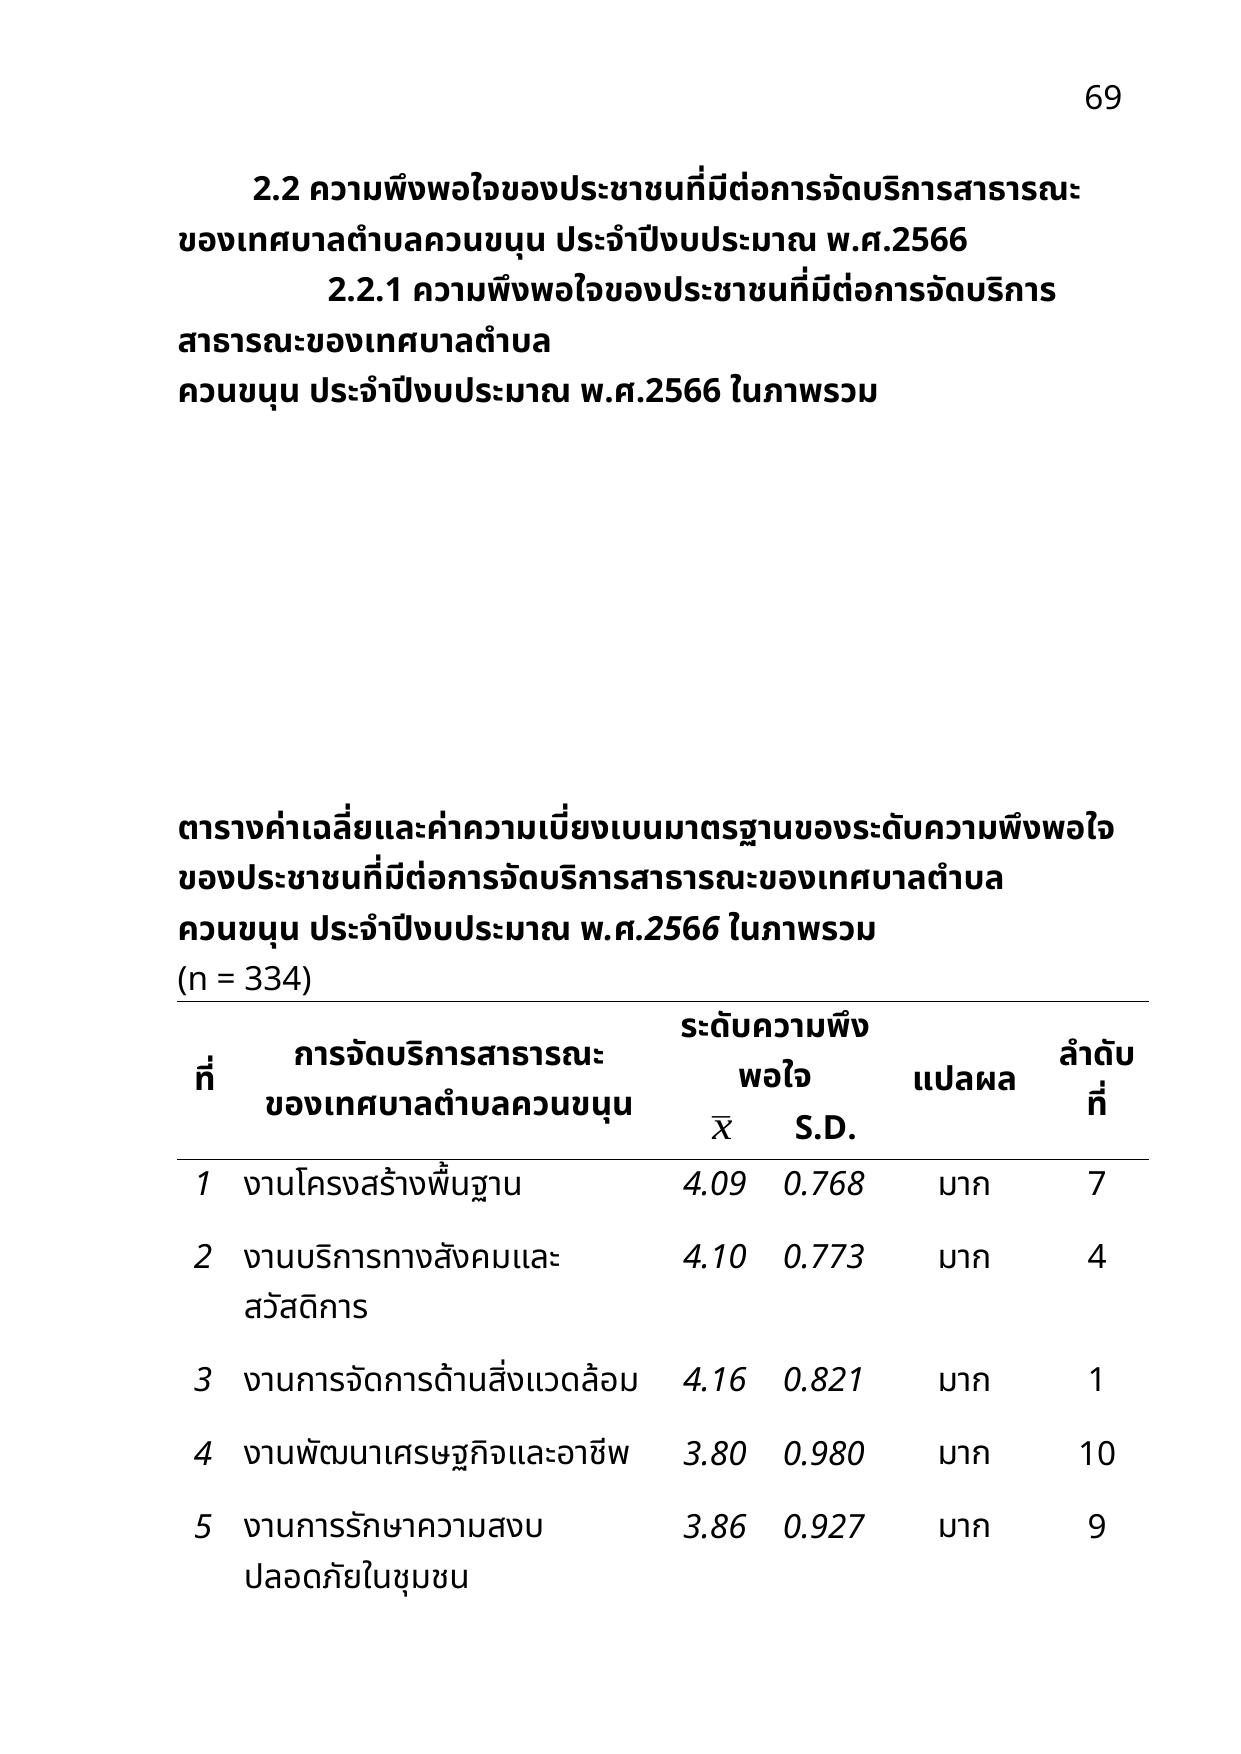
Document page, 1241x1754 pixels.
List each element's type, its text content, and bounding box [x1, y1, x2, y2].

table_cell 9 [1045, 1503, 1149, 1626]
table_cell 0.773 [767, 1233, 884, 1356]
table_cell งานบริการทางสังคมและสวัสดิการ [232, 1233, 666, 1356]
table_cell มาก [884, 1160, 1045, 1233]
table_cell 4.16 [666, 1356, 767, 1429]
table_cell งานการรักษาความสงบปลอดภัยในชุมชน [232, 1503, 666, 1626]
table_cell 1 [1045, 1356, 1149, 1429]
table_cell [666, 1103, 767, 1158]
table_header ลำดับที่ [1045, 1002, 1149, 1158]
table_cell 0.927 [767, 1503, 884, 1626]
table_header แปลผล [884, 1002, 1045, 1158]
table_cell 3.86 [666, 1503, 767, 1626]
table_cell งานการจัดการด้านสิ่งแวดล้อม [232, 1356, 666, 1429]
table_cell มาก [884, 1503, 1045, 1626]
table_cell 2 [177, 1233, 232, 1356]
text ตารางค่าเฉลี่ยและค่าความเบี่ยงเบนมาตรฐานของระดับความพึงพอใจของประชาชนที่มีต่อการจัดบริการสาธารณะของเทศบาลตำบลควนขนุน ประจำปีงบประมาณ พ.ศ.2566 ในภาพรวม [177, 804, 1122, 955]
table_header การจัดบริการสาธารณะ ของเทศบาลตำบลควนขนุน [232, 1002, 666, 1158]
text 2.2 ความพึงพอใจของประชาชนที่มีต่อการจัดบริการสาธารณะของเทศบาลตำบลควนขนุน ประจำปีงบประมาณ พ.ศ.2566 [177, 165, 1122, 266]
table_cell 7 [1045, 1160, 1149, 1233]
table_cell 4 [177, 1429, 232, 1502]
table_cell S.D. [767, 1103, 884, 1158]
table_cell 0.768 [767, 1160, 884, 1233]
table_cell 5 [177, 1503, 232, 1626]
table_cell 0.980 [767, 1429, 884, 1502]
table_cell 10 [1045, 1429, 1149, 1502]
table_cell มาก [884, 1356, 1045, 1429]
table_cell งานโครงสร้างพื้นฐาน [232, 1160, 666, 1233]
table_cell 3 [177, 1356, 232, 1429]
table_cell 4.09 [666, 1160, 767, 1233]
table_cell 4.10 [666, 1233, 767, 1356]
table_cell งานพัฒนาเศรษฐกิจและอาชีพ [232, 1429, 666, 1502]
table_cell มาก [884, 1233, 1045, 1356]
table_header ที่ [177, 1002, 232, 1158]
table_header ระดับความพึงพอใจ [666, 1002, 884, 1102]
table_cell มาก [884, 1429, 1045, 1502]
table_cell 1 [177, 1160, 232, 1233]
table_cell 4 [1045, 1233, 1149, 1356]
table_cell 3.80 [666, 1429, 767, 1502]
table_cell 0.821 [767, 1356, 884, 1429]
text (n = 334) [177, 955, 1122, 1001]
text 2.2.1 ความพึงพอใจของประชาชนที่มีต่อการจัดบริการสาธารณะของเทศบาลตำบล ควนขนุน ประจำปีงบประมาณ พ.ศ.2566 ในภาพรวม [177, 266, 1122, 418]
